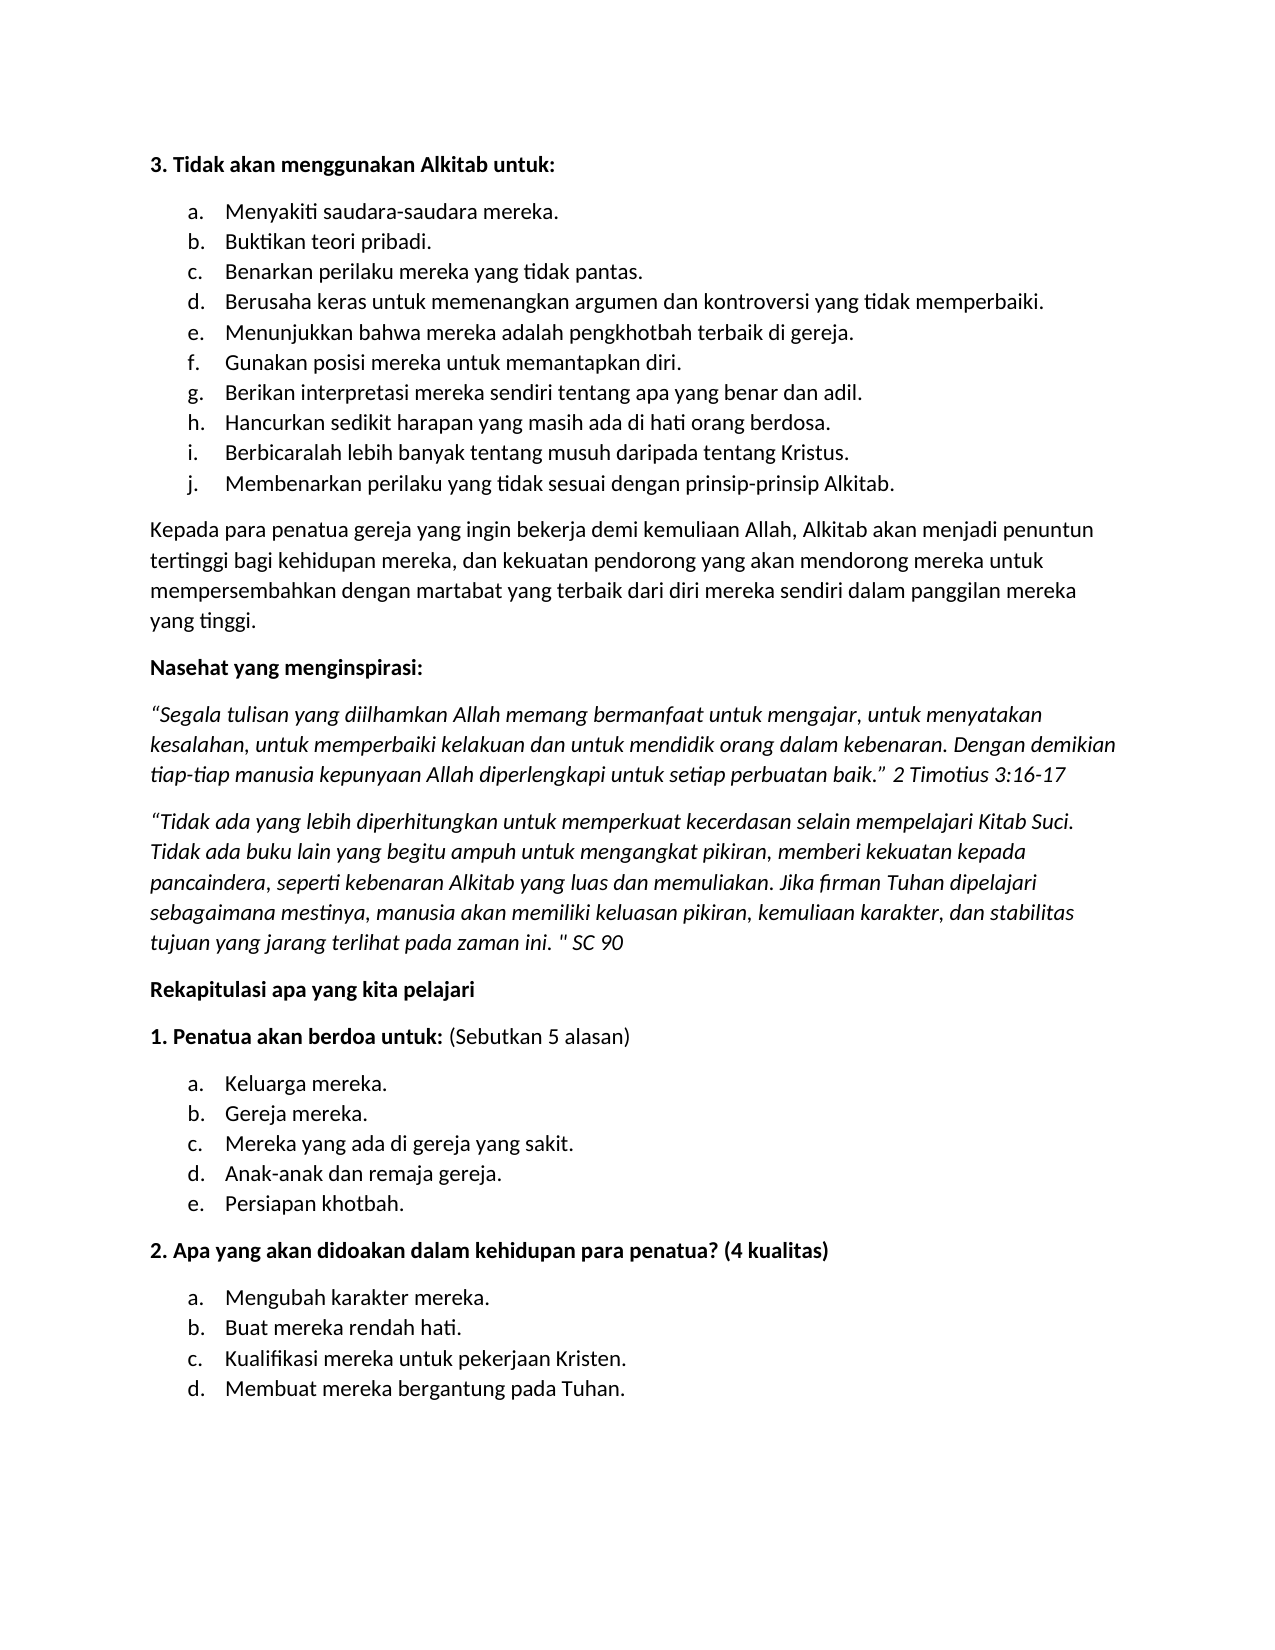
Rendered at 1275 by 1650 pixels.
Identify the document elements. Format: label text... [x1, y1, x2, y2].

list Berusaha keras untuk memenangkan argumen dan kontroversi yang tidak memperbaiki. [187, 287, 1125, 316]
list Kualifikasi mereka untuk pekerjaan Kristen. [187, 1344, 1125, 1372]
list Buktikan teori pribadi. [187, 227, 1125, 255]
list Berikan interpretasi mereka sendiri tentang apa yang benar dan adil. [187, 378, 1125, 406]
list Persiapan khotbah. [187, 1189, 1125, 1218]
text Kepada para penatua gereja yang ingin bekerja demi kemuliaan Allah, Alkitab akan menjadi penuntun tertinggi bagi kehidupan mereka, dan kekuatan pendorong yang akan mendorong mereka untuk mempersembahkan dengan martabat yang terbaik dari diri mereka sendiri dalam panggilan mereka yang tinggi. [150, 516, 1125, 634]
list Membenarkan perilaku yang tidak sesuai dengan prinsip-prinsip Alkitab. [187, 469, 1125, 497]
list Gunakan posisi mereka untuk memantapkan diri. [187, 348, 1125, 376]
text Nasehat yang menginspirasi: [150, 653, 1125, 681]
list Hancurkan sedikit harapan yang masih ada di hati orang berdosa. [187, 408, 1125, 436]
list Anak-anak dan remaja gereja. [187, 1159, 1125, 1187]
text 1. Penatua akan berdoa untuk: (Sebutkan 5 alasan) [150, 1022, 1125, 1050]
list Buat mereka rendah hati. [187, 1313, 1125, 1342]
list Membuat mereka bergantung pada Tuhan. [187, 1374, 1125, 1402]
text Rekapitulasi apa yang kita pelajari [150, 975, 1125, 1003]
list Keluarga mereka. [187, 1069, 1125, 1097]
text “Tidak ada yang lebih diperhitungkan untuk memperkuat kecerdasan selain mempelajari Kitab Suci. Tidak ada buku lain yang begitu ampuh untuk mengangkat pikiran, memberi kekuatan kepada pancaindera, seperti kebenaran Alkitab yang luas dan memuliakan. Jika firman Tuhan dipelajari sebagaimana mestinya, manusia akan memiliki keluasan pikiran, kemuliaan karakter, dan stabilitas tujuan yang jarang terlihat pada zaman ini. " SC 90 [150, 807, 1125, 956]
list Mengubah karakter mereka. [187, 1283, 1125, 1311]
text 2. Apa yang akan didoakan dalam kehidupan para penatua? (4 kualitas) [150, 1236, 1125, 1264]
list Berbicaralah lebih banyak tentang musuh daripada tentang Kristus. [187, 438, 1125, 467]
list Menyakiti saudara-saudara mereka. [187, 197, 1125, 225]
list Menunjukkan bahwa mereka adalah pengkhotbah terbaik di gereja. [187, 318, 1125, 346]
text 3. Tidak akan menggunakan Alkitab untuk: [150, 150, 1125, 178]
list Gereja mereka. [187, 1099, 1125, 1127]
list Mereka yang ada di gereja yang sakit. [187, 1129, 1125, 1157]
text “Segala tulisan yang diilhamkan Allah memang bermanfaat untuk mengajar, untuk menyatakan kesalahan, untuk memperbaiki kelakuan dan untuk mendidik orang dalam kebenaran. Dengan demikian tiap-tiap manusia kepunyaan Allah diperlengkapi untuk setiap perbuatan baik.” 2 Timotius 3:16-17 [150, 700, 1125, 788]
list Benarkan perilaku mereka yang tidak pantas. [187, 257, 1125, 285]
